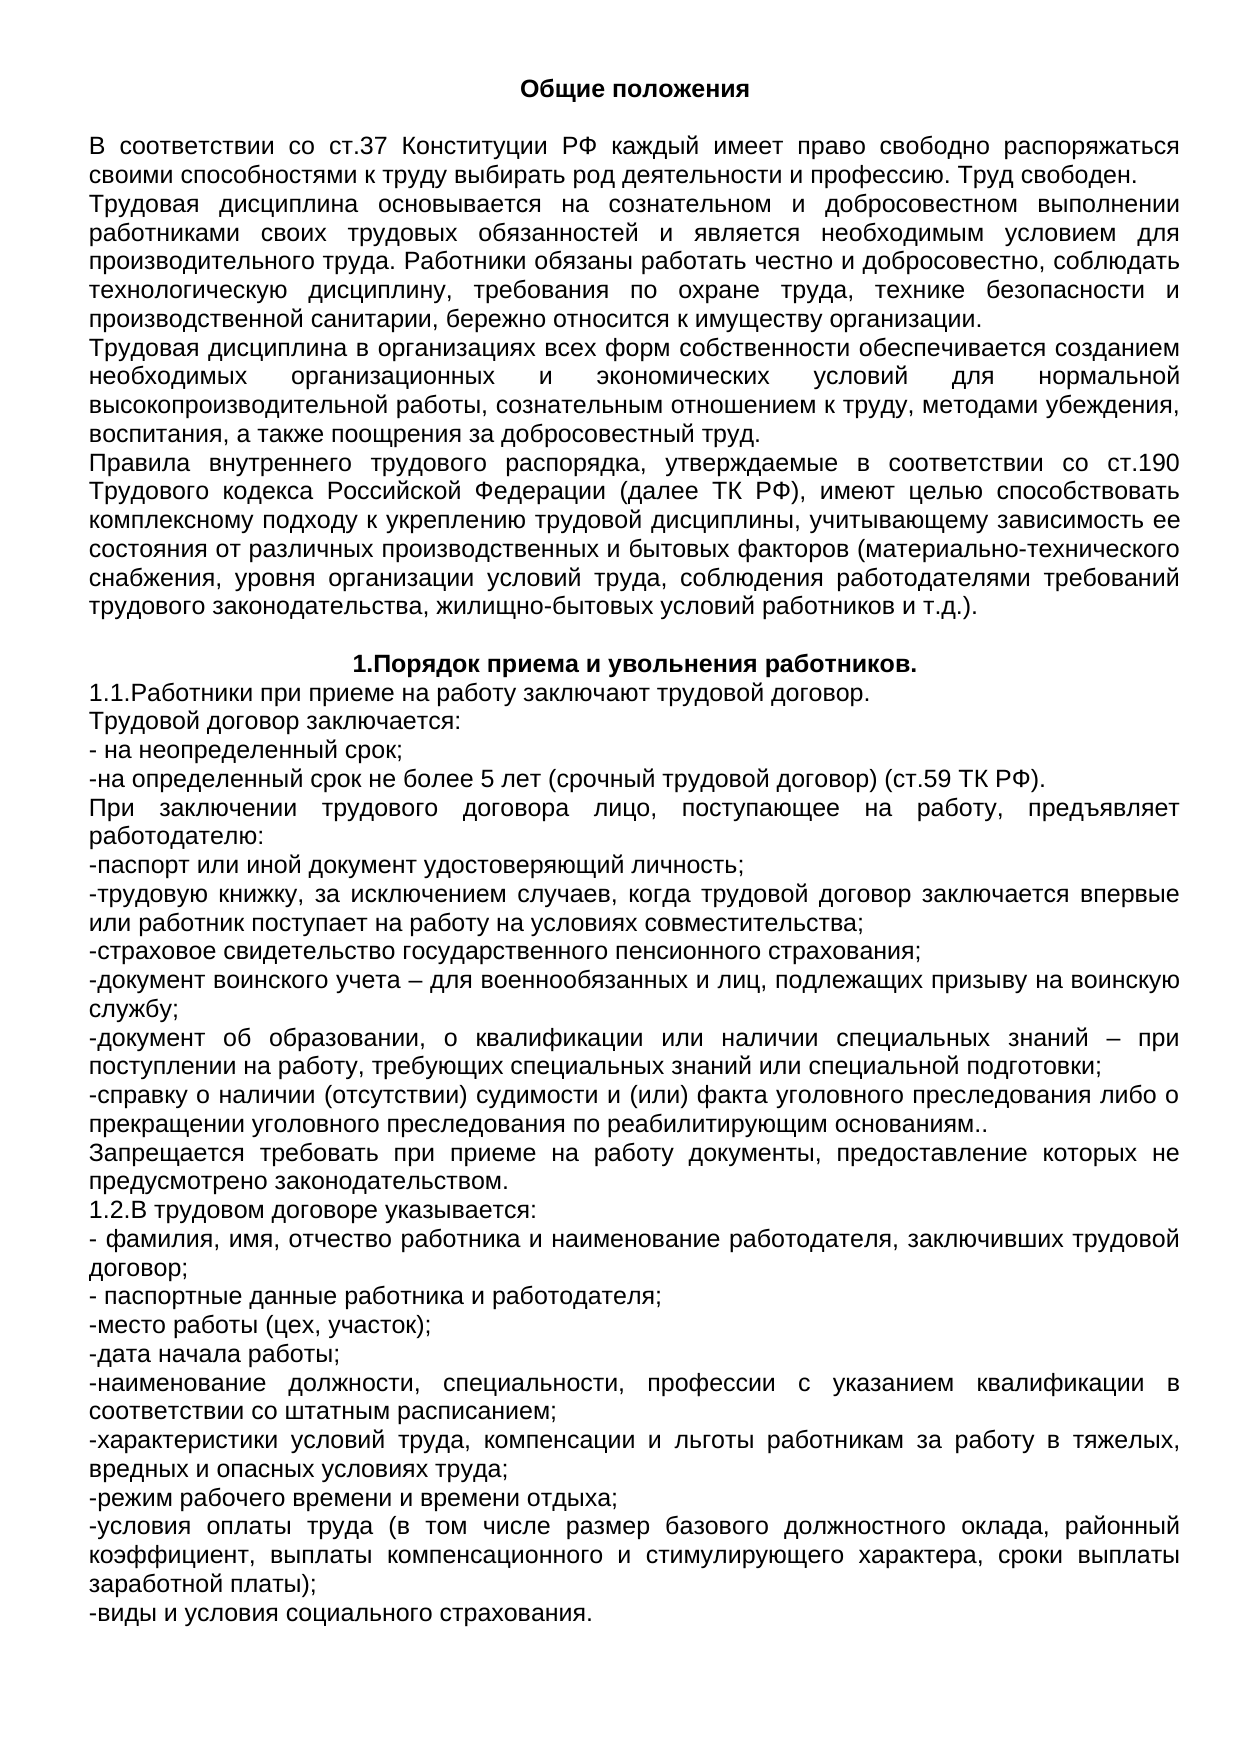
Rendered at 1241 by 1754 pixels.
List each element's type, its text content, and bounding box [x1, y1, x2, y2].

text -виды и условия социального страхования. [89, 1598, 1181, 1626]
text - фамилия, имя, отчество работника и наименование работодателя, заключивших трудовой договор; [89, 1224, 1181, 1281]
text 1.2.В трудовом договоре указывается: [89, 1195, 1181, 1224]
text В соответствии со ст.37 Конституции РФ каждый имеет право свободно распоряжаться своими способностями к труду выбирать род деятельности и профессию. Труд свободен. [89, 131, 1181, 189]
text Правила внутреннего трудового распорядка, утверждаемые в соответствии со ст.190 Трудового кодекса Российской Федерации (далее ТК РФ), имеют целью способствовать комплексному подходу к укреплению трудовой дисциплины, учитывающему зависимость ее состояния от различных производственных и бытовых факторов (материально-технического снабжения, уровня организации условий труда, соблюдения работодателями требований трудового законодательства, жилищно-бытовых условий работников и т.д.). [89, 448, 1181, 620]
text -место работы (цех, участок); [89, 1310, 1181, 1339]
text -дата начала работы; [89, 1339, 1181, 1368]
text -условия оплаты труда (в том числе размер базового должностного оклада, районный коэффициент, выплаты компенсационного и стимулирующего характера, сроки выплаты заработной платы); [89, 1511, 1181, 1598]
text - паспортные данные работника и работодателя; [89, 1281, 1181, 1310]
text - на неопределенный срок; [89, 735, 1181, 764]
text При заключении трудового договора лицо, поступающее на работу, предъявляет работодателю: [89, 793, 1181, 850]
text -наименование должности, специальности, профессии с указанием квалификации в соответствии со штатным расписанием; [89, 1368, 1181, 1425]
text 1.Порядок приема и увольнения работников. [89, 649, 1181, 678]
text -справку о наличии (отсутствии) судимости и (или) факта уголовного преследования либо о прекращении уголовного преследования по реабилитирующим основаниям.. [89, 1080, 1181, 1138]
text -документ воинского учета – для военнообязанных и лиц, подлежащих призыву на воинскую службу; [89, 965, 1181, 1023]
text -страховое свидетельство государственного пенсионного страхования; [89, 936, 1181, 965]
text -документ об образовании, о квалификации или наличии специальных знаний – при поступлении на работу, требующих специальных знаний или специальной подготовки; [89, 1023, 1181, 1080]
text 1.1.Работники при приеме на работу заключают трудовой договор. [89, 678, 1181, 706]
text Трудовая дисциплина основывается на сознательном и добросовестном выполнении работниками своих трудовых обязанностей и является необходимым условием для производительного труда. Работники обязаны работать честно и добросовестно, соблюдать технологическую дисциплину, требования по охране труда, технике безопасности и производственной санитарии, бережно относится к имуществу организации. [89, 189, 1181, 333]
text -режим рабочего времени и времени отдыха; [89, 1483, 1181, 1511]
text -характеристики условий труда, компенсации и льготы работникам за работу в тяжелых, вредных и опасных условиях труда; [89, 1425, 1181, 1483]
text -паспорт или иной документ удостоверяющий личность; [89, 850, 1181, 879]
text Трудовая дисциплина в организациях всех форм собственности обеспечивается созданием необходимых организационных и экономических условий для нормальной высокопроизводительной работы, сознательным отношением к труду, методами убеждения, воспитания, а также поощрения за добросовестный труд. [89, 333, 1181, 448]
text -на определенный срок не более 5 лет (срочный трудовой договор) (ст.59 ТК РФ). [89, 764, 1181, 793]
text Общие положения [89, 74, 1181, 103]
text -трудовую книжку, за исключением случаев, когда трудовой договор заключается впервые или работник поступает на работу на условиях совместительства; [89, 879, 1181, 936]
text Запрещается требовать при приеме на работу документы, предоставление которых не предусмотрено законодательством. [89, 1138, 1181, 1195]
text Трудовой договор заключается: [89, 706, 1181, 735]
